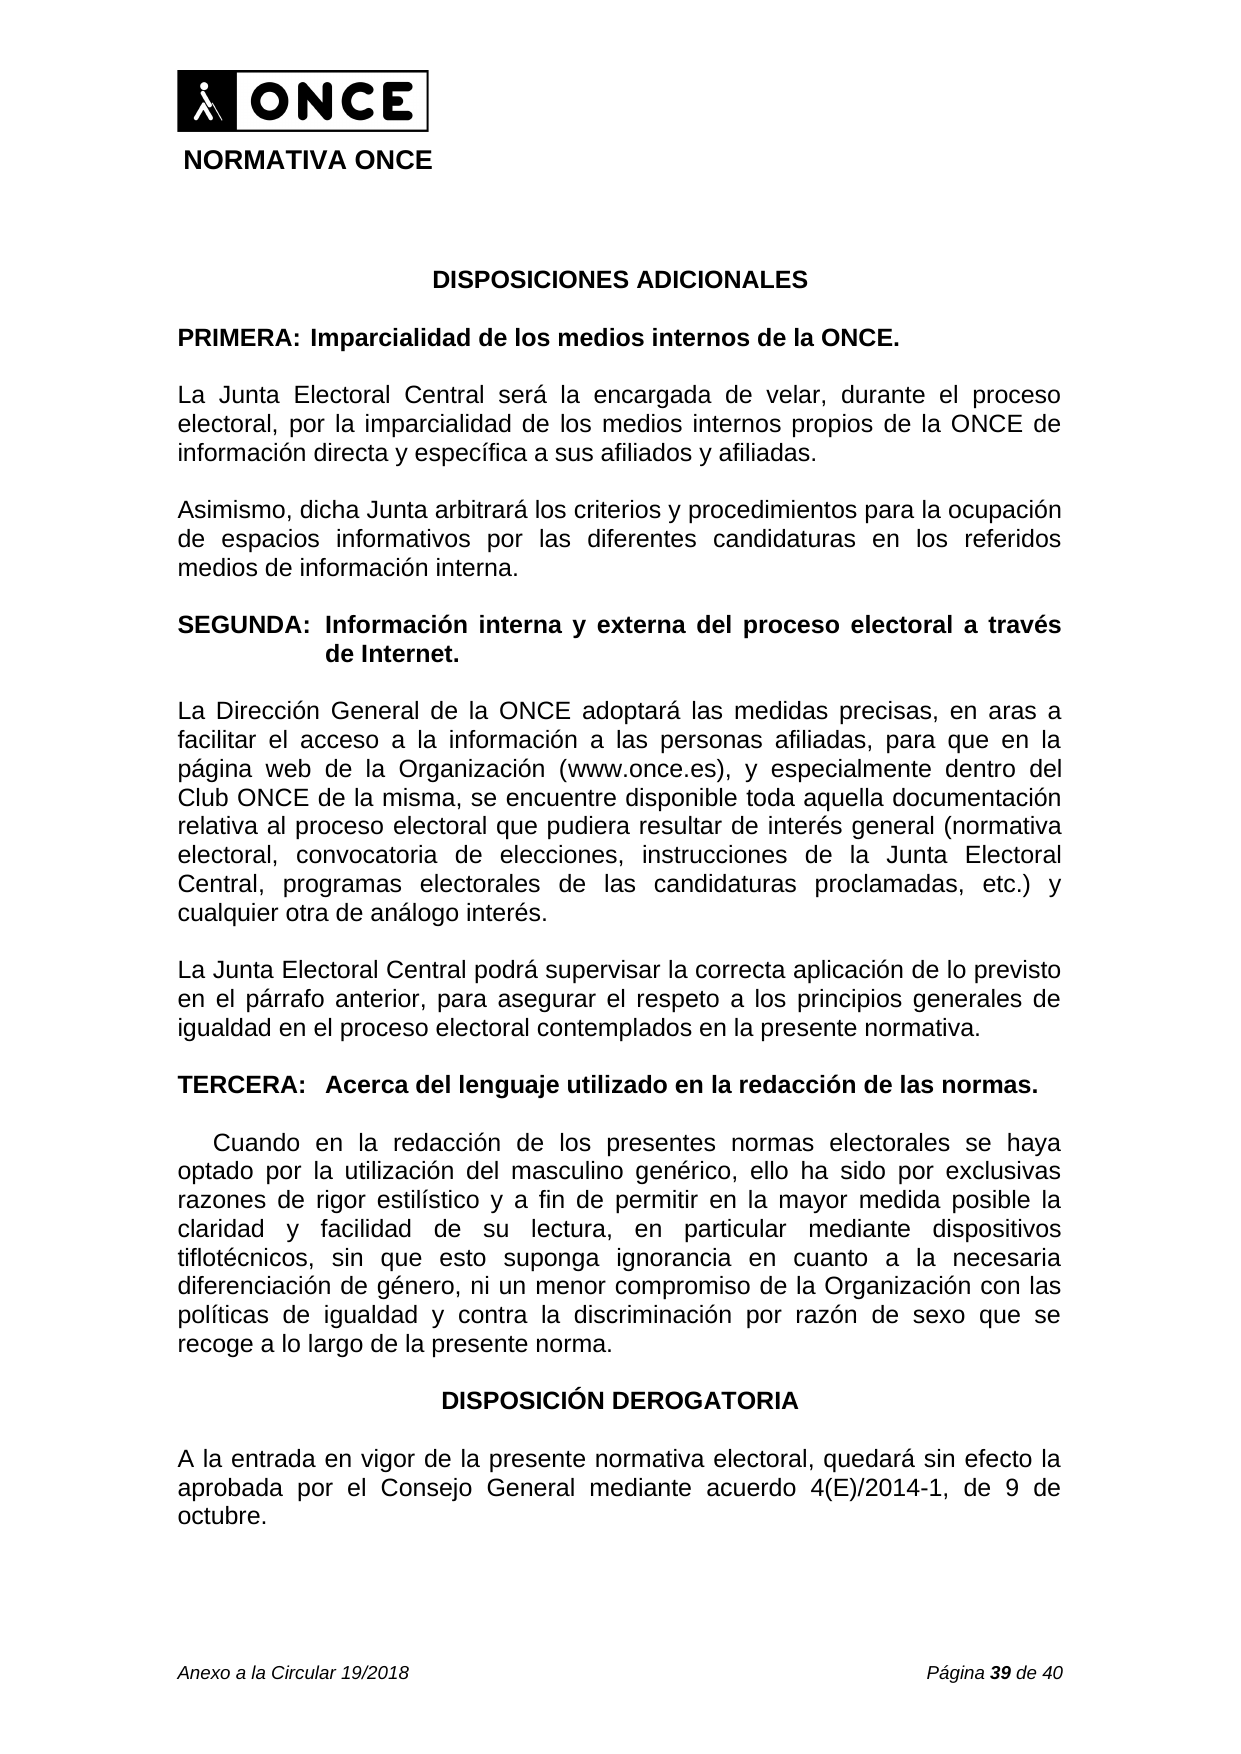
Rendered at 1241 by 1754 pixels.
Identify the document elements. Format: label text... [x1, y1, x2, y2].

subtitle SEGUNDA: Información interna y externa del proceso electoral a través de Internet. [177, 610, 1063, 668]
text La Junta Electoral Central podrá supervisar la correcta aplicación de lo previsto en el párrafo anterior, para asegurar el respeto a los principios generales de igualdad en el proceso electoral contemplados en la presente normativa. [177, 955, 1063, 1041]
text La Dirección General de la ONCE adoptará las medidas precisas, en aras a facilitar el acceso a la información a las personas afiliadas, para que en la página web de la Organización (www.once.es), y especialmente dentro del Club ONCE de la misma, se encuentre disponible toda aquella documentación relativa al proceso electoral que pudiera resultar de interés general (normativa electoral, convocatoria de elecciones, instrucciones de la Junta Electoral Central, programas electorales de las candidaturas proclamadas, etc.) y cualquier otra de análogo interés. [177, 696, 1063, 926]
text Cuando en la redacción de los presentes normas electorales se haya optado por la utilización del masculino genérico, ello ha sido por exclusivas razones de rigor estilístico y a fin de permitir en la mayor medida posible la claridad y facilidad de su lectura, en particular mediante dispositivos tiflotécnicos, sin que esto suponga ignorancia en cuanto a la necesaria diferenciación de género, ni un menor compromiso de la Organización con las políticas de igualdad y contra la discriminación por razón de sexo que se recoge a lo largo de la presente norma. [177, 1128, 1063, 1358]
subtitle TERCERA: Acerca del lenguaje utilizado en la redacción de las normas. [177, 1070, 1063, 1099]
text A la entrada en vigor de la presente normativa electoral, quedará sin efecto la aprobada por el Consejo General mediante acuerdo 4(E)/2014-1, de 9 de octubre. [177, 1444, 1063, 1530]
subtitle DISPOSICIONES ADICIONALES [177, 265, 1063, 294]
picture [177, 70, 429, 132]
subtitle DISPOSICIÓN DEROGATORIA [177, 1386, 1063, 1415]
text Asimismo, dicha Junta arbitrará los criterios y procedimientos para la ocupación de espacios informativos por las diferentes candidaturas en los referidos medios de información interna. [177, 495, 1063, 581]
subtitle PRIMERA: Imparcialidad de los medios internos de la ONCE. [177, 323, 1063, 351]
text La Junta Electoral Central será la encargada de velar, durante el proceso electoral, por la imparcialidad de los medios internos propios de la ONCE de información directa y específica a sus afiliados y afiliadas. [177, 380, 1063, 466]
